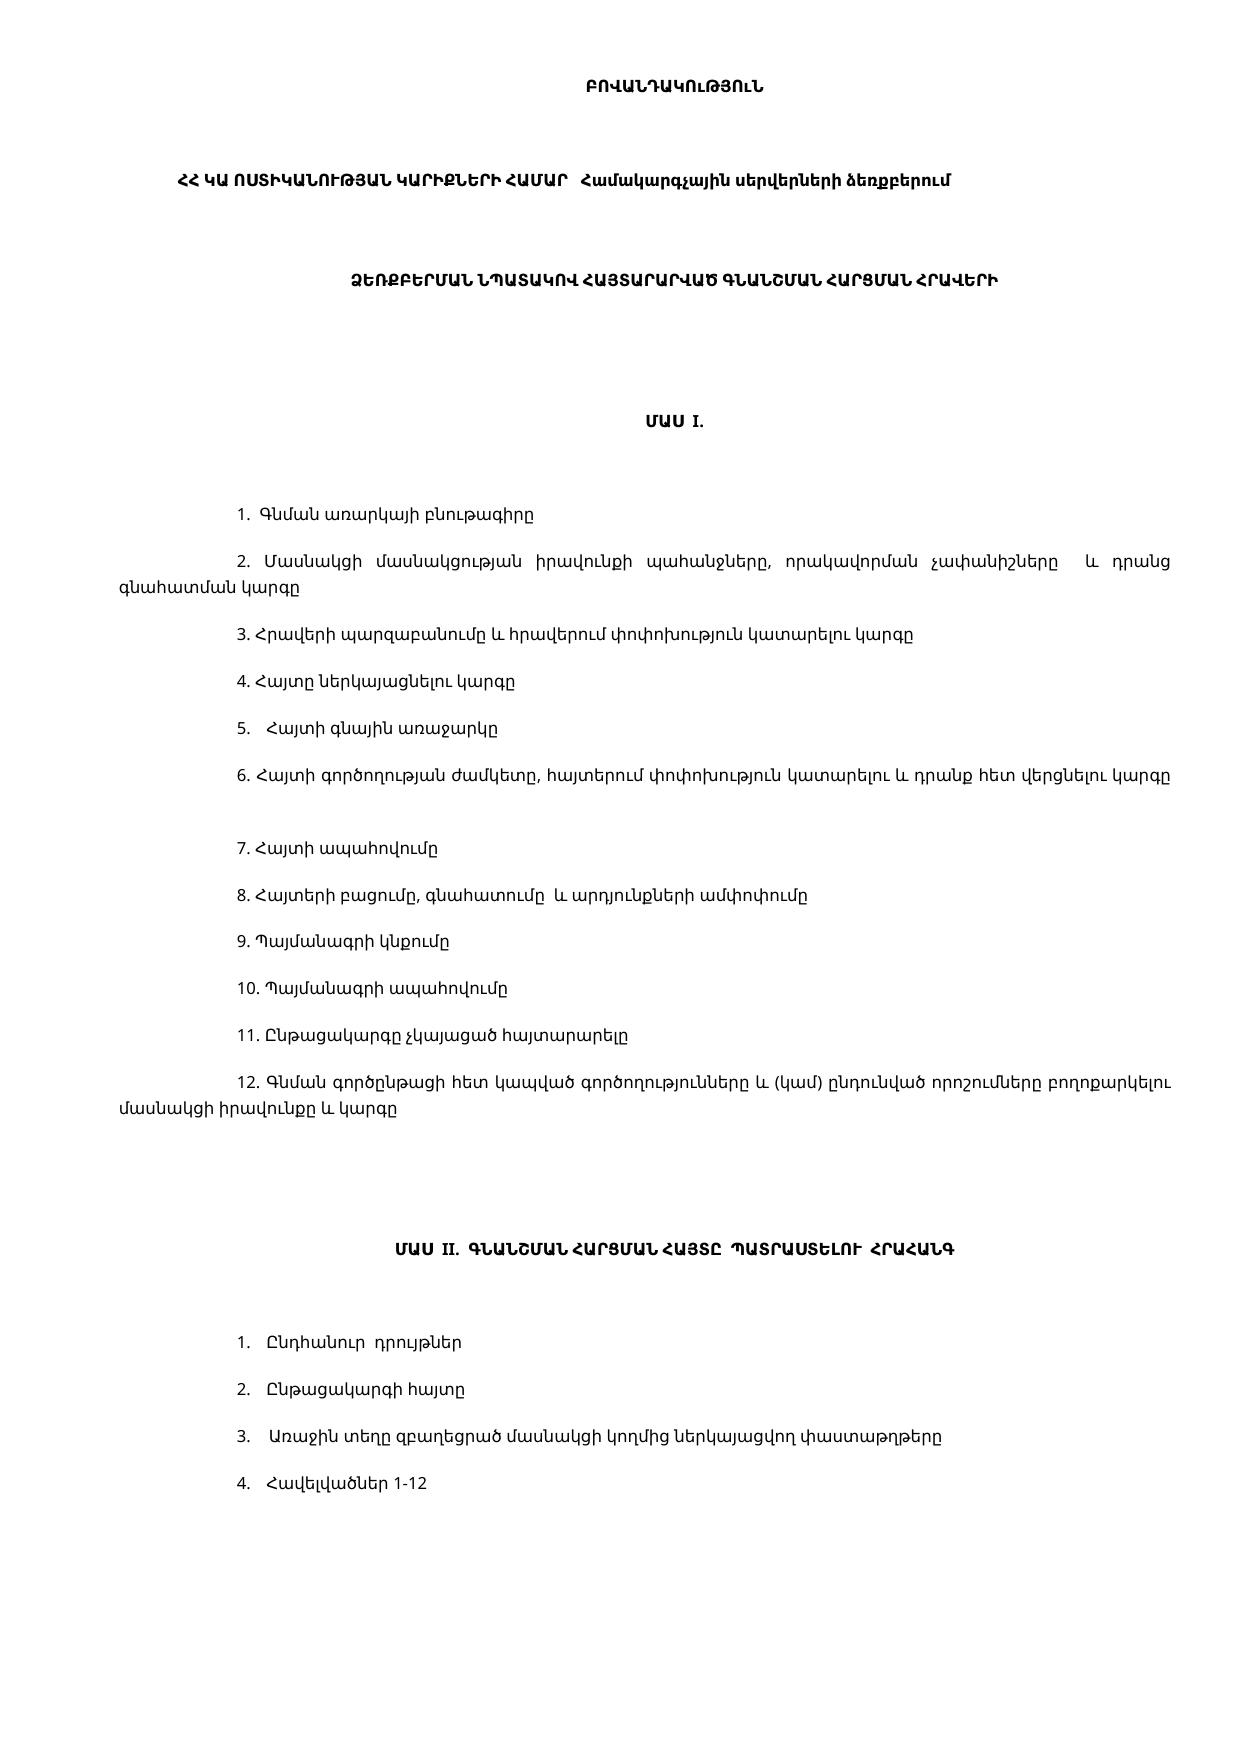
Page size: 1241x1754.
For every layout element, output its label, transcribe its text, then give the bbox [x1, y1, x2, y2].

text 4. Հայտը ներկայացնելու կարգը [118, 670, 1171, 692]
text 8. Հայտերի բացումը, գնահատումը և արդյունքների ամփոփումը [118, 883, 1171, 906]
text 7. Հայտի ապահովումը [118, 836, 1171, 859]
text 3. Առաջին տեղը զբաղեցրած մասնակցի կողմից ներկայացվող փաստաթղթերը [237, 1425, 1171, 1448]
text 9. Պայմանագրի կնքումը [118, 930, 1171, 953]
text 2. Ընթացակարգի հայտը [118, 1378, 1171, 1401]
text ՀՀ ԿԱ ՈՍՏԻԿԱՆՈՒԹՅԱՆ ԿԱՐԻՔՆԵՐԻ ՀԱՄԱՐ Համակարգչային սերվերների ձեռքբերում [118, 169, 1171, 191]
text ՄԱՍ I. [118, 409, 1171, 432]
text 12. Գնման գործընթացի հետ կապված գործողությունները և (կամ) ընդունված որոշումները բողոքարկելու մասնակցի իրավունքը և կարգը [118, 1071, 1171, 1119]
text 5. Հայտի գնային առաջարկը [118, 717, 1171, 739]
text 3. Հրավերի պարզաբանումը և հրավերում փոփոխություն կատարելու կարգը [118, 623, 1171, 646]
text 11. Ընթացակարգը չկայացած հայտարարելը [118, 1024, 1171, 1047]
text ՁԵՌՔԲԵՐՄԱՆ ՆՊԱՏԱԿՈՎ ՀԱՅՏԱՐԱՐՎԱԾ ԳՆԱՆՇՄԱՆ ՀԱՐՑՄԱՆ ՀՐԱՎԵՐԻ [118, 269, 1171, 291]
text 2. Մասնակցի մասնակցության իրավունքի պահանջները, որակավորման չափանիշները և դրանց գնահատման կարգը [118, 550, 1171, 599]
text 6. Հայտի գործողության ժամկետը, հայտերում փոփոխություն կատարելու և դրանք հետ վերցնելու կարգը [118, 763, 1171, 812]
text ԲՈՎԱՆԴԱԿՈւԹՅՈւՆ [118, 75, 1171, 98]
text ՄԱՍ II. ԳՆԱՆՇՄԱՆ ՀԱՐՑՄԱՆ ՀԱՅՏԸ ՊԱՏՐԱՍՏԵԼՈՒ ՀՐԱՀԱՆԳ [118, 1237, 1171, 1260]
text 1. Գնման առարկայի բնութագիրը [118, 503, 1171, 526]
text 4. Հավելվածներ 1-12 [118, 1472, 1171, 1494]
text 1. Ընդհանուր դրույթներ [118, 1331, 1171, 1354]
text 10. Պայմանագրի ապահովումը [118, 977, 1171, 1000]
